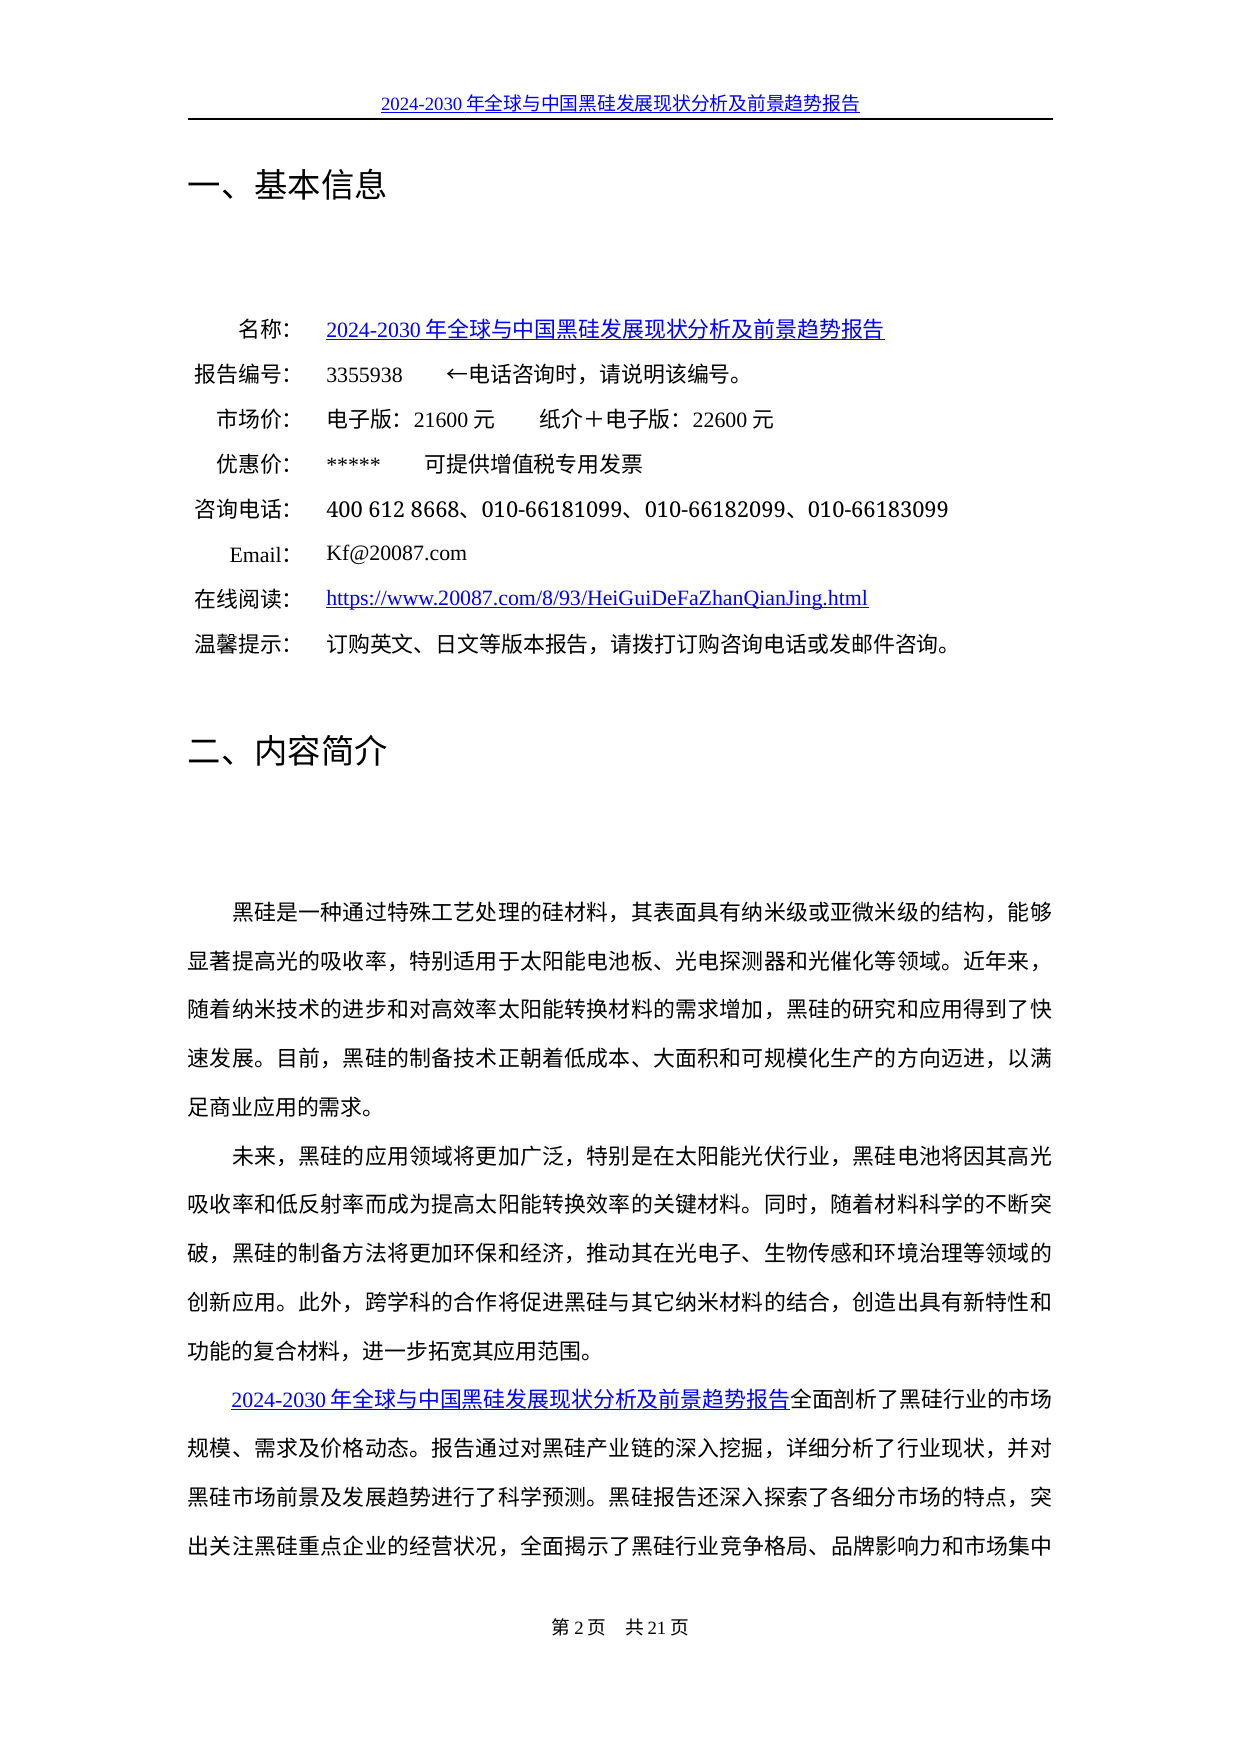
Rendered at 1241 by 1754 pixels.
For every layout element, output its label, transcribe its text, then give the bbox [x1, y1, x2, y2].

table_cell 400 612 8668、010-66181099、010-66182099、010-66183099 [315, 492, 1073, 537]
table_cell 订购英文、日文等版本报告，请拨打订购咨询电话或发邮件咨询。 [315, 627, 1073, 672]
table_cell 报告编号： [167, 357, 315, 402]
table_cell 在线阅读： [167, 582, 315, 627]
title 一、基本信息 [187, 150, 1053, 215]
table_cell Kf@20087.com [315, 537, 1073, 582]
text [187, 894, 1053, 1561]
table_cell 温馨提示： [167, 627, 315, 672]
table_cell 3355938 ←电话咨询时，请说明该编号。 [315, 357, 1073, 402]
table_cell [315, 582, 1073, 627]
table_cell Email： [167, 537, 315, 582]
table_cell 咨询电话： [167, 492, 315, 537]
table_cell ***** 可提供增值税专用发票 [315, 447, 1073, 492]
table_cell 市场价： [167, 402, 315, 447]
table_cell 电子版：21600 元 纸介＋电子版：22600 元 [315, 402, 1073, 447]
table_header 2024-2030年全球与中国黑硅发展现状分析及前景趋势报告 [315, 312, 1073, 357]
table_cell 优惠价： [167, 447, 315, 492]
table_header 名称： [167, 312, 315, 357]
title 二、内容简介 [187, 717, 1053, 782]
